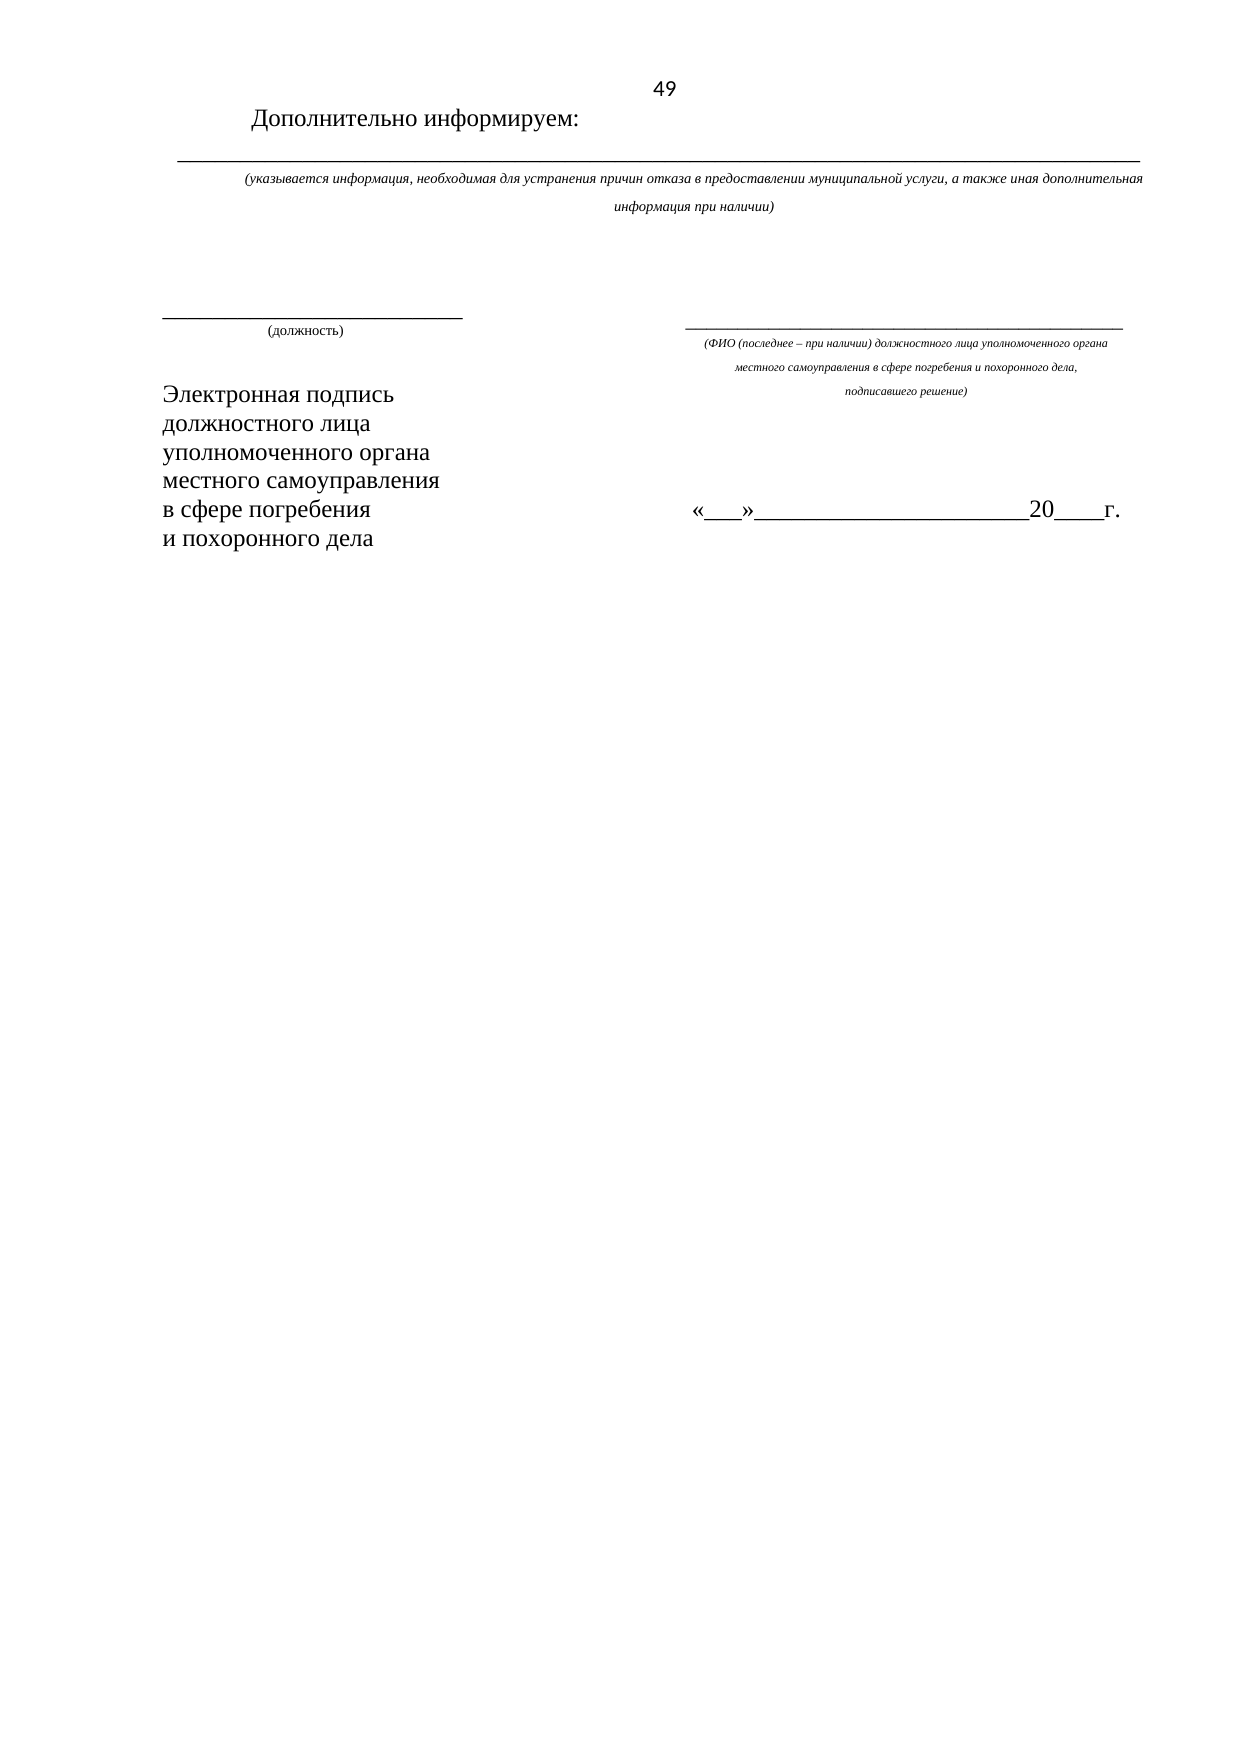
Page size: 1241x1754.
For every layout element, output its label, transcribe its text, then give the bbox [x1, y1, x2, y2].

table_header __________________________________________ (ФИО (последнее – при наличии) должностного лица уполномоченного органа местного самоуправления в сфере погребения и похоронного дела, подписавшего решение) «___»______________________20____г. [476, 260, 1141, 579]
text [177, 136, 1152, 165]
table_header ________________________ (должность) Электронная подпись должностного лица уполномоченного органа местного самоуправления в сфере погребения и похоронного дела [151, 260, 476, 579]
text Дополнительно информируем: [251, 103, 1152, 132]
text (указывается информация, необходимая для устранения причин отказа в предоставлении муниципальной услуги, а также иная дополнительная информация при наличии) [236, 169, 1152, 227]
